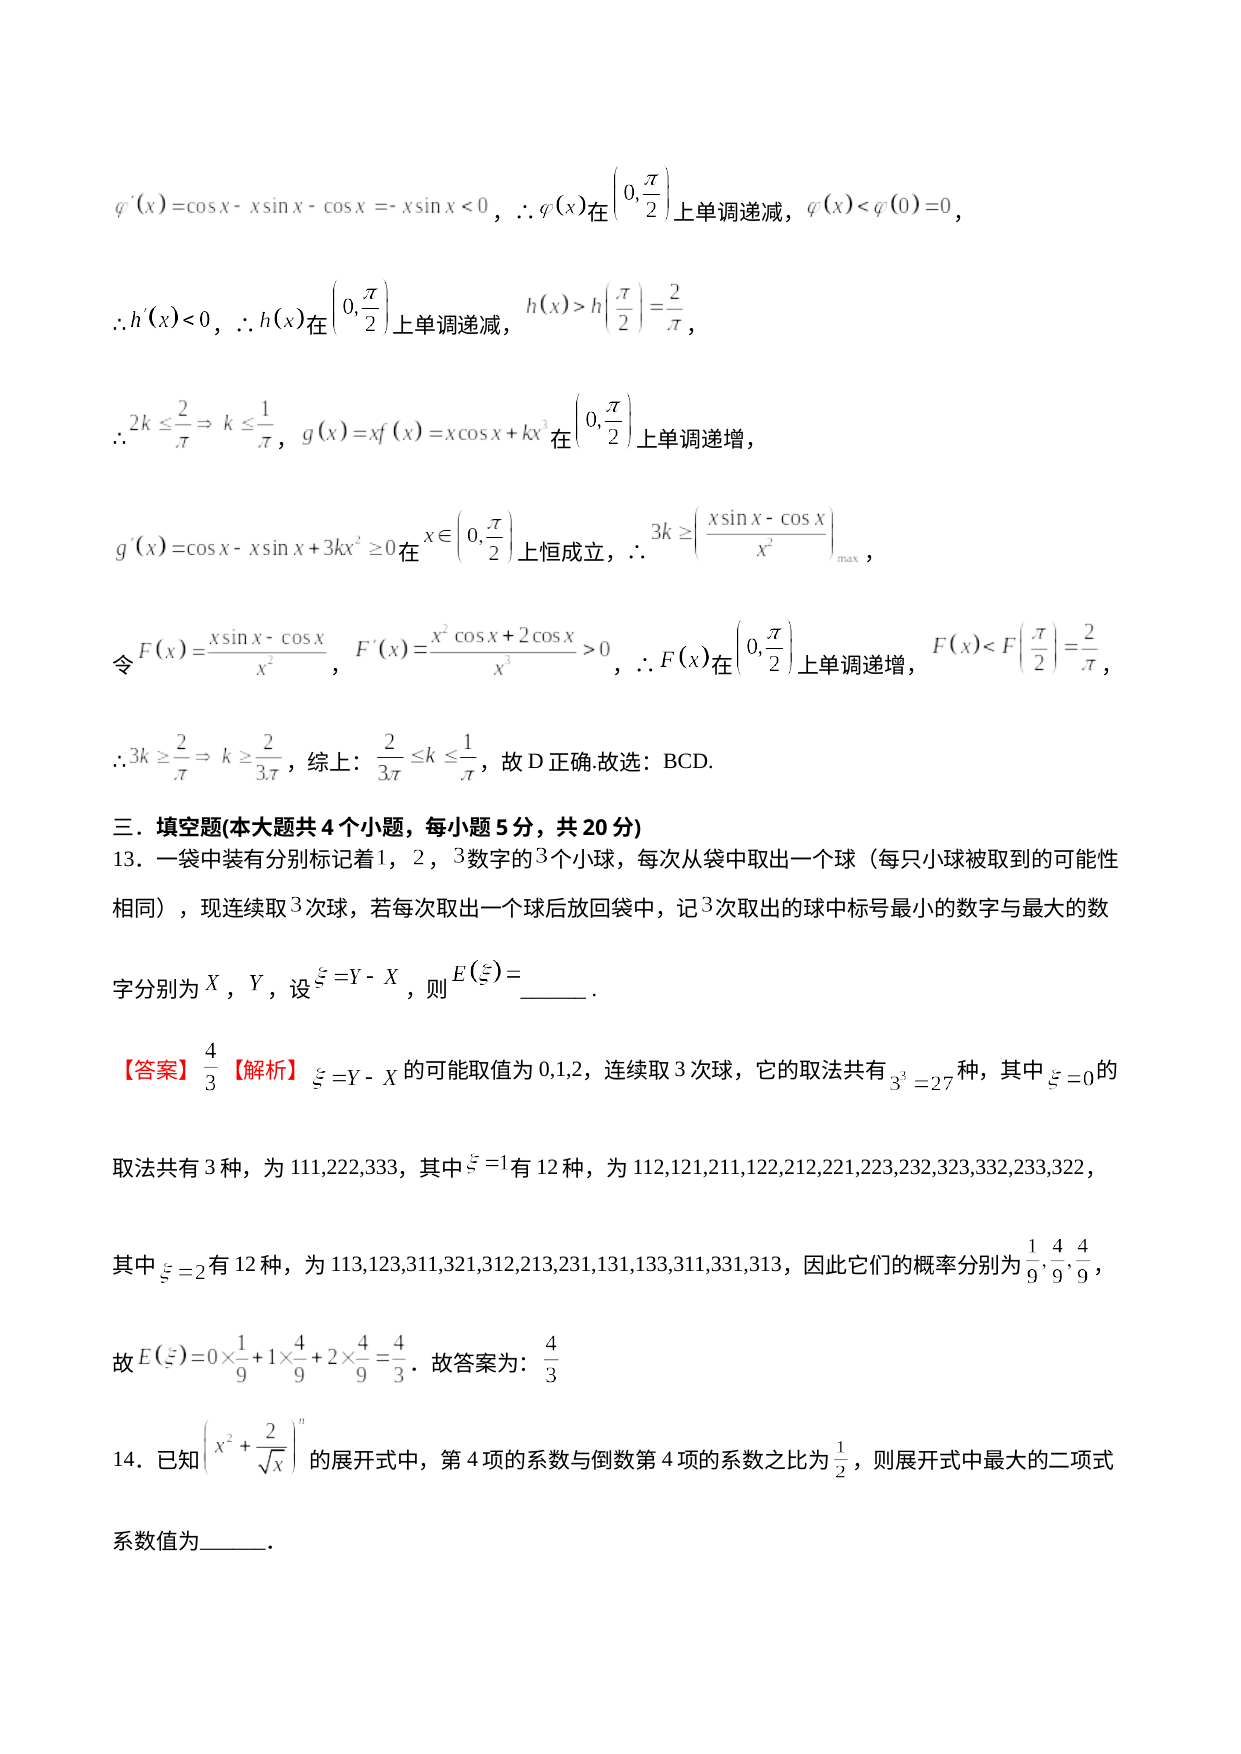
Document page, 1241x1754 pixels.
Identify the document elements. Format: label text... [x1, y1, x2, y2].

text 令，，∴在上单调递增，， [112, 615, 1128, 713]
text 三．填空题(本大题共4个小题，每小题5分，共20分) [112, 809, 1128, 842]
text ∴，∴在上单调递减，， [112, 275, 1128, 373]
text 14．已知的展开式中，第4项的系数与倒数第4项的系数之比为，则展开式中最大的二项式系数值为______． [112, 1410, 1128, 1556]
text 在上恒成立，∴， [112, 502, 1128, 599]
text 13．一袋中装有分别标记着，，数字的个小球，每次从袋中取出一个球（每只小球被取到的可能性相同），现连续取次球，若每次取出一个球后放回袋中，记次取出的球中标号最小的数字与最大的数字分别为，，设，则______ . [112, 842, 1128, 1021]
text ∴，在上单调递增， [112, 389, 1128, 486]
text ∴，综上：，故D正确.故选：BCD. [112, 729, 1128, 794]
text 【答案】【解析】的可能取值为0,1,2，连续取3次球，它的取法共有种，其中的取法共有3种，为111,222,333，其中有12种，为112,121,211,122,212,221,223,232,323,332,233,322，其中有12种，为113,123,311,321,312,213,231,131,133,311,331,313，因此它们的概率分别为，故．故答案为： [112, 1037, 1128, 1394]
text ，∴在上单调递减，， [112, 162, 1128, 259]
